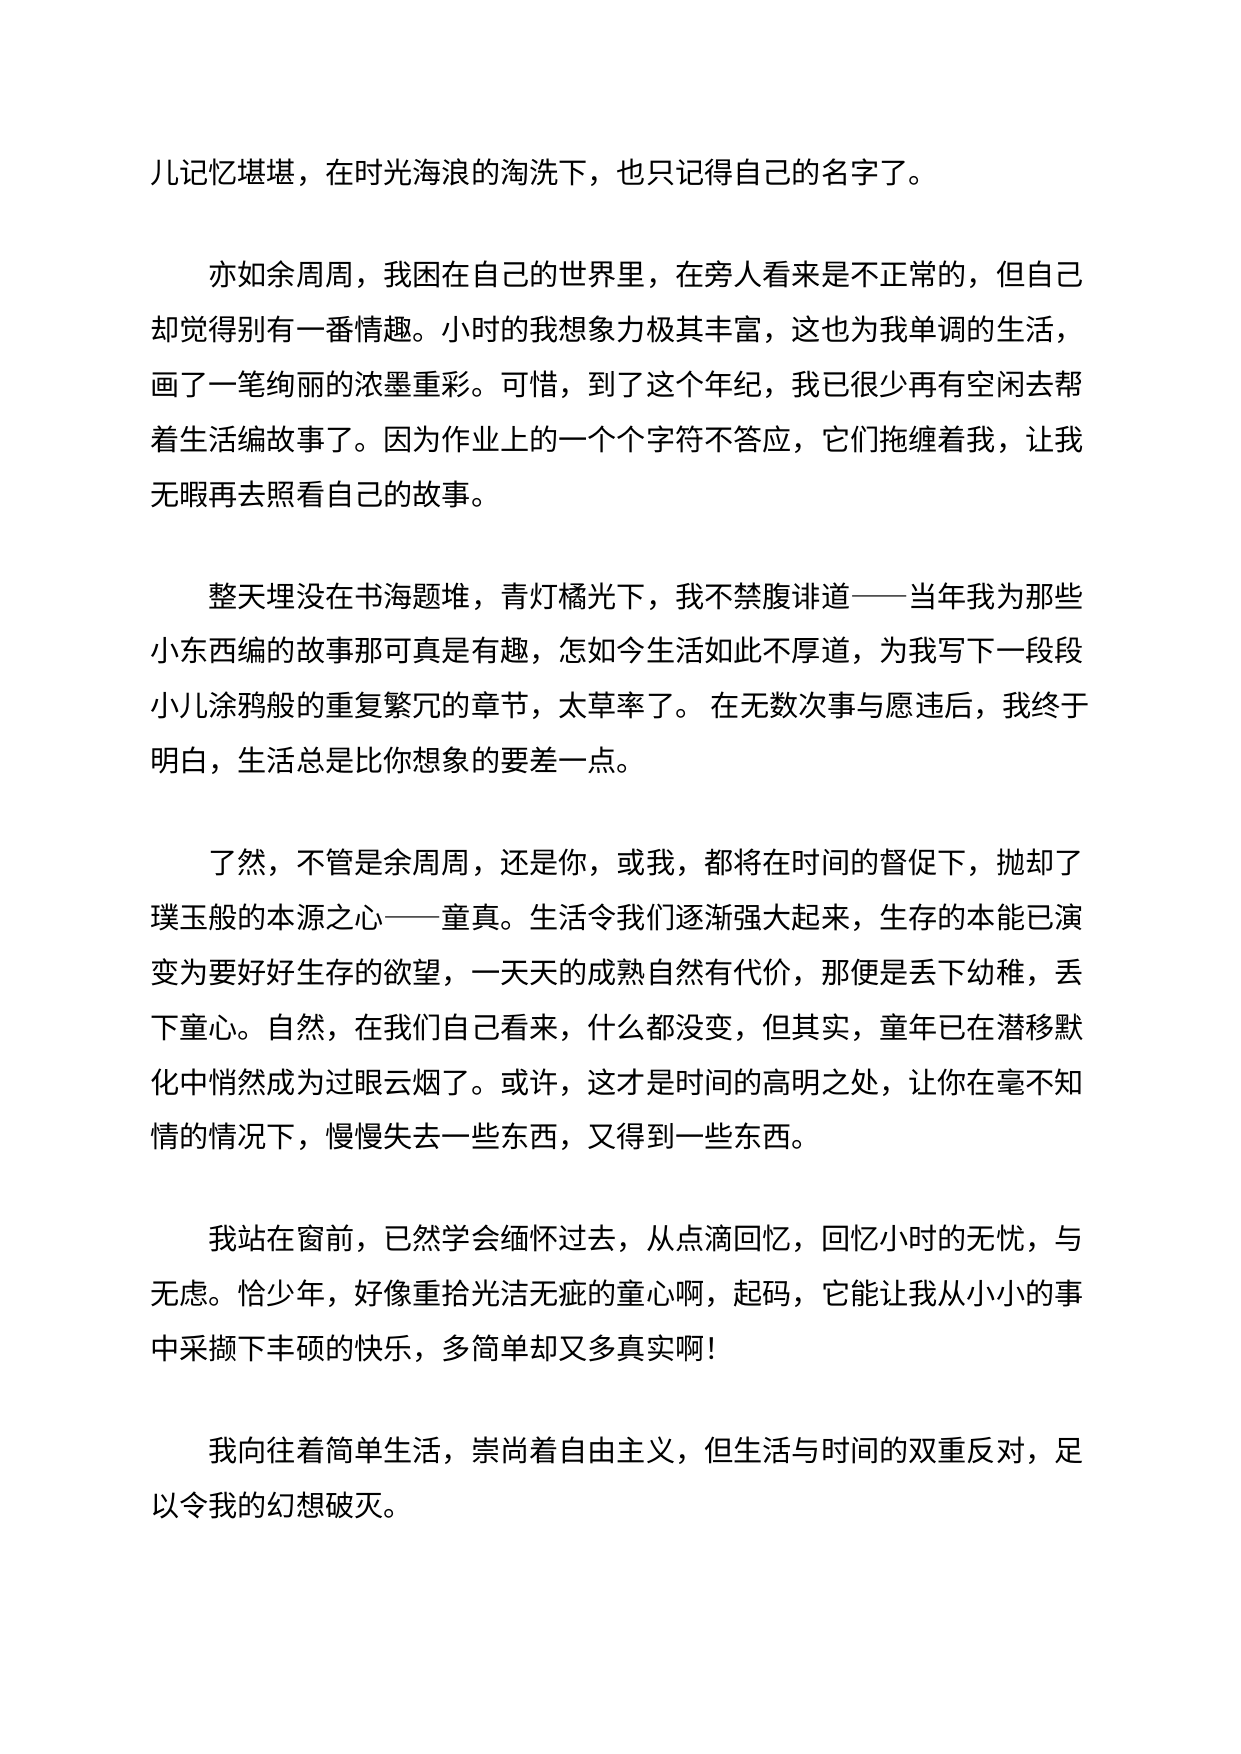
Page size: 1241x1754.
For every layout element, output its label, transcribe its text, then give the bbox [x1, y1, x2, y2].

text 我向往着简单生活，崇尚着自由主义，但生活与时间的双重反对，足以令我的幻想破灭。 [150, 1427, 1090, 1524]
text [150, 150, 1090, 192]
text 整天埋没在书海题堆，青灯橘光下，我不禁腹诽道——当年我为那些小东西编的故事那可真是有趣，怎如今生活如此不厚道，为我写下一段段小儿涂鸦般的重复繁冗的章节，太草率了。 在无数次事与愿违后，我终于明白，生活总是比你想象的要差一点。 [150, 573, 1090, 780]
text 了然，不管是余周周，还是你，或我，都将在时间的督促下，抛却了璞玉般的本源之心——童真。生活令我们逐渐强大起来，生存的本能已演变为要好好生存的欲望，一天天的成熟自然有代价，那便是丢下幼稚，丢下童心。自然，在我们自己看来，什么都没变，但其实，童年已在潜移默化中悄然成为过眼云烟了。或许，这才是时间的高明之处，让你在毫不知情的情况下，慢慢失去一些东西，又得到一些东西。 [150, 839, 1090, 1156]
text 我站在窗前，已然学会缅怀过去，从点滴回忆，回忆小时的无忧，与无虑。恰少年，好像重拾光洁无疵的童心啊，起码，它能让我从小小的事中采撷下丰硕的快乐，多简单却又多真实啊！ [150, 1216, 1090, 1368]
text 亦如余周周，我困在自己的世界里，在旁人看来是不正常的，但自己却觉得别有一番情趣。小时的我想象力极其丰富，这也为我单调的生活，画了一笔绚丽的浓墨重彩。可惜，到了这个年纪，我已很少再有空闲去帮着生活编故事了。因为作业上的一个个字符不答应，它们拖缠着我，让我无暇再去照看自己的故事。 [150, 252, 1090, 514]
